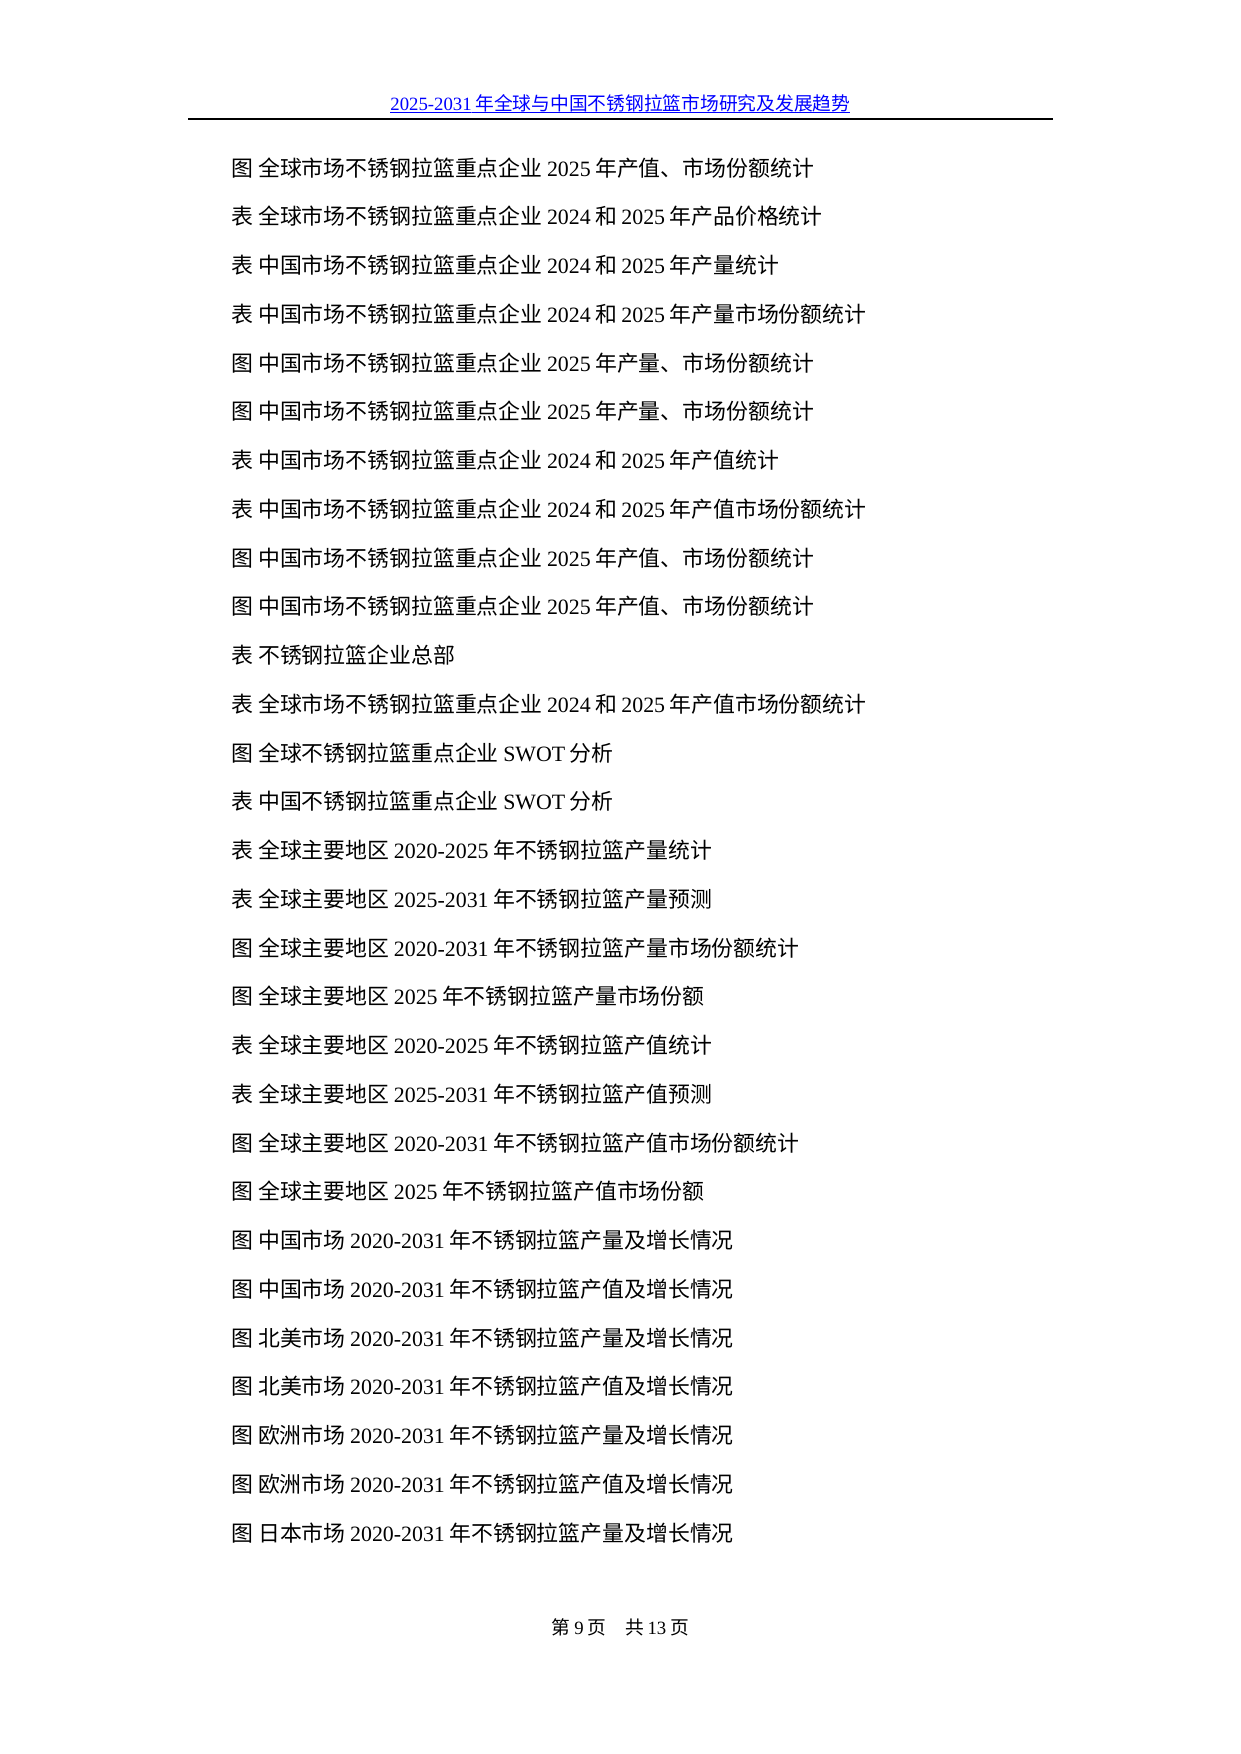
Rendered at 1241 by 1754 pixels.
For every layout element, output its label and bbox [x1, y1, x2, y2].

text [187, 150, 1053, 1548]
